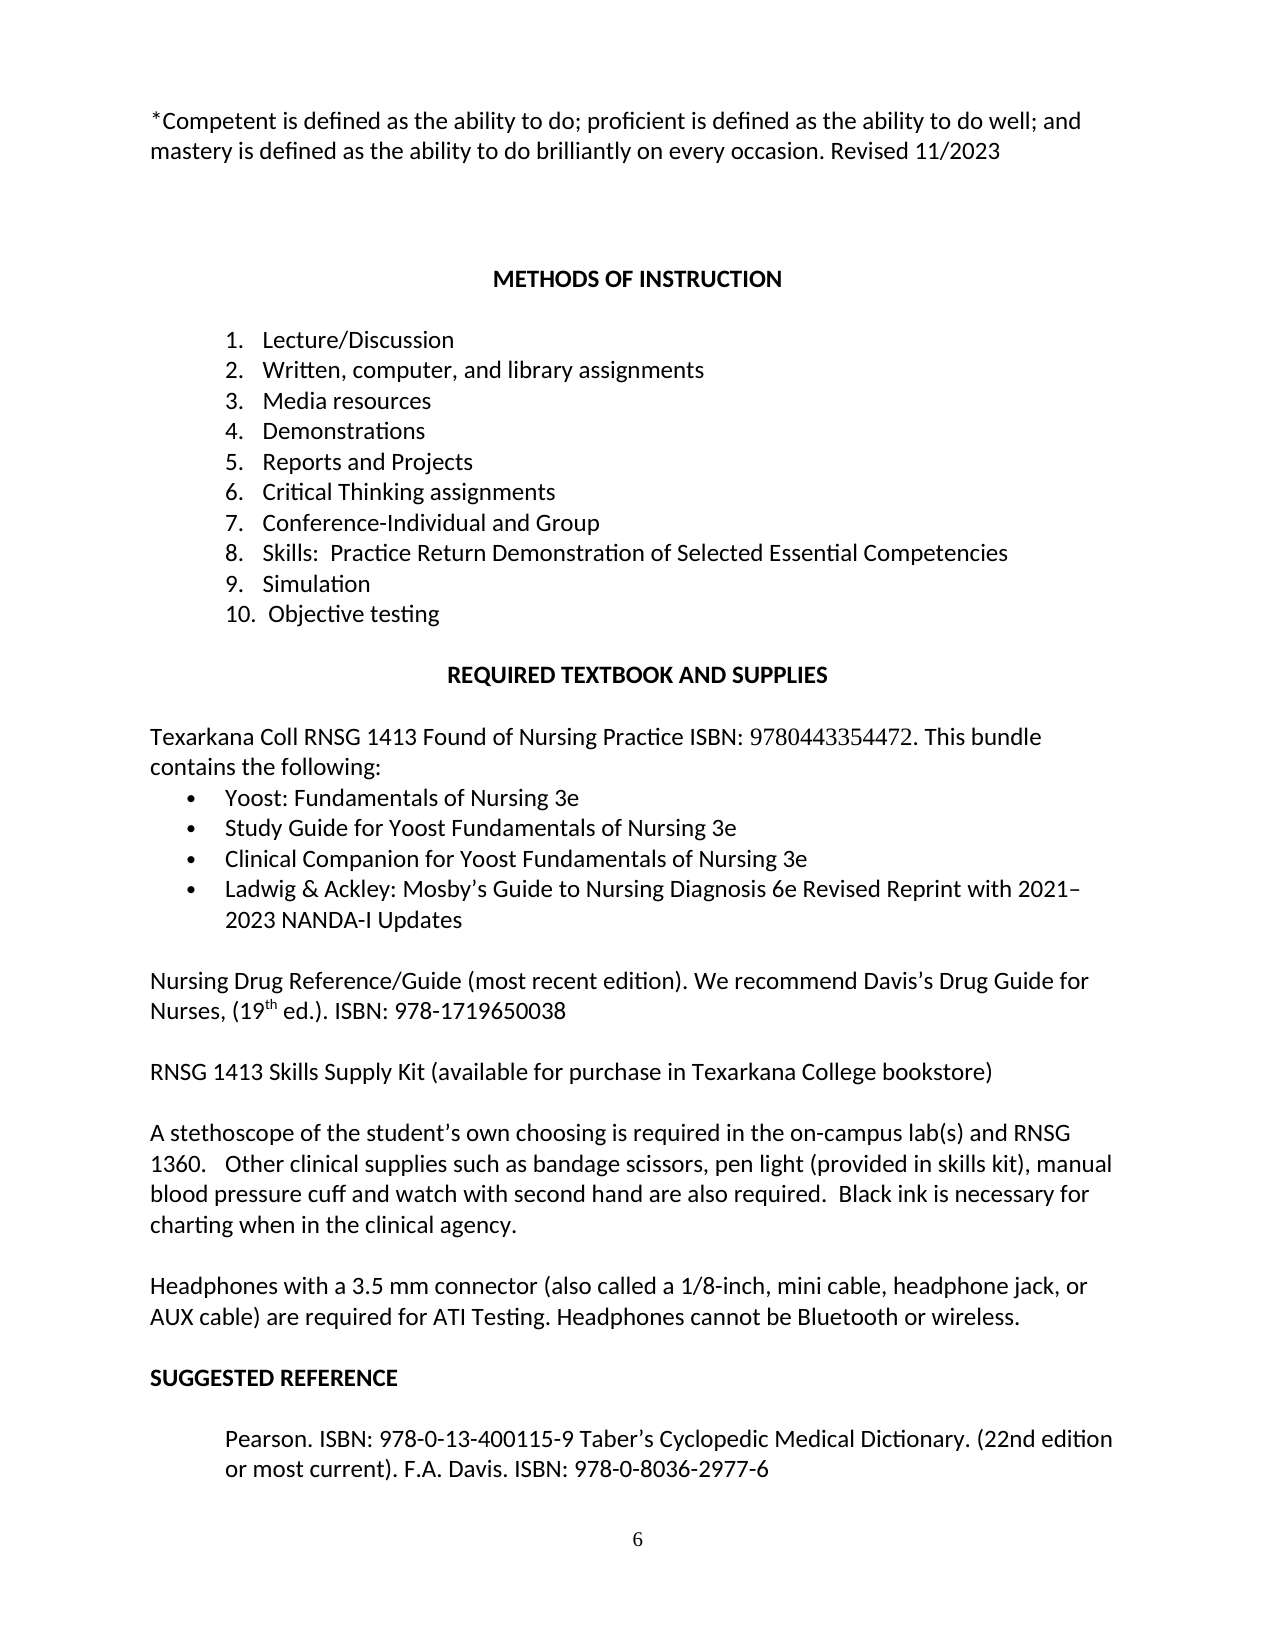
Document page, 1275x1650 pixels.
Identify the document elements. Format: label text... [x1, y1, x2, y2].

list Simulation [225, 568, 1125, 599]
text A stethoscope of the student’s own choosing is required in the on-campus lab(s) and RNSG 1360. Other clinical supplies such as bandage scissors, pen light (provided in skills kit), manual blood pressure cuff and watch with second hand are also required. Black ink is necessary for charting when in the clinical agency. [150, 1117, 1125, 1239]
list Reports and Projects [225, 446, 1125, 477]
list Objective testing [225, 599, 1125, 629]
list Clinical Companion for Yoost Fundamentals of Nursing 3e [187, 843, 1125, 873]
text *Competent is defined as the ability to do; proficient is defined as the ability to do well; and mastery is defined as the ability to do brilliantly on every occasion. Revised 11/2023 [150, 105, 1125, 166]
list Lecture/Discussion [225, 324, 1125, 354]
list Ladwig & Ackley: Mosby’s Guide to Nursing Diagnosis 6e Revised Reprint with 2021–2023 NANDA-I Updates [187, 873, 1125, 934]
text RNSG 1413 Skills Supply Kit (available for purchase in Texarkana College bookstore) [150, 1056, 1125, 1087]
list Study Guide for Yoost Fundamentals of Nursing 3e [187, 812, 1125, 843]
list Demonstrations [225, 416, 1125, 446]
list Conference-Individual and Group [225, 507, 1125, 538]
list Skills: Practice Return Demonstration of Selected Essential Competencies [225, 538, 1125, 568]
text Pearson. ISBN: 978-0-13-400115-9 Taber’s Cyclopedic Medical Dictionary. (22nd edition or most current). F.A. Davis. ISBN: 978-0-8036-2977-6 [225, 1423, 1125, 1484]
text SUGGESTED REFERENCE [150, 1362, 1125, 1392]
text REQUIRED TEXTBOOK AND SUPPLIES [150, 660, 1125, 690]
text Texarkana Coll RNSG 1413 Found of Nursing Practice ISBN: 9780443354472. This bundle contains the following: [150, 721, 1125, 782]
text Headphones with a 3.5 mm connector (also called a 1/8-inch, mini cable, headphone jack, or AUX cable) are required for ATI Testing. Headphones cannot be Bluetooth or wireless. [150, 1270, 1125, 1331]
list Critical Thinking assignments [225, 477, 1125, 507]
list Written, computer, and library assignments [225, 354, 1125, 385]
text Nursing Drug Reference/Guide (most recent edition). We recommend Davis’s Drug Guide for Nurses, (19th ed.). ISBN: 978-1719650038 [150, 965, 1125, 1026]
list Yoost: Fundamentals of Nursing 3e [187, 782, 1125, 812]
text METHODS OF INSTRUCTION [150, 263, 1125, 293]
list Media resources [225, 385, 1125, 416]
